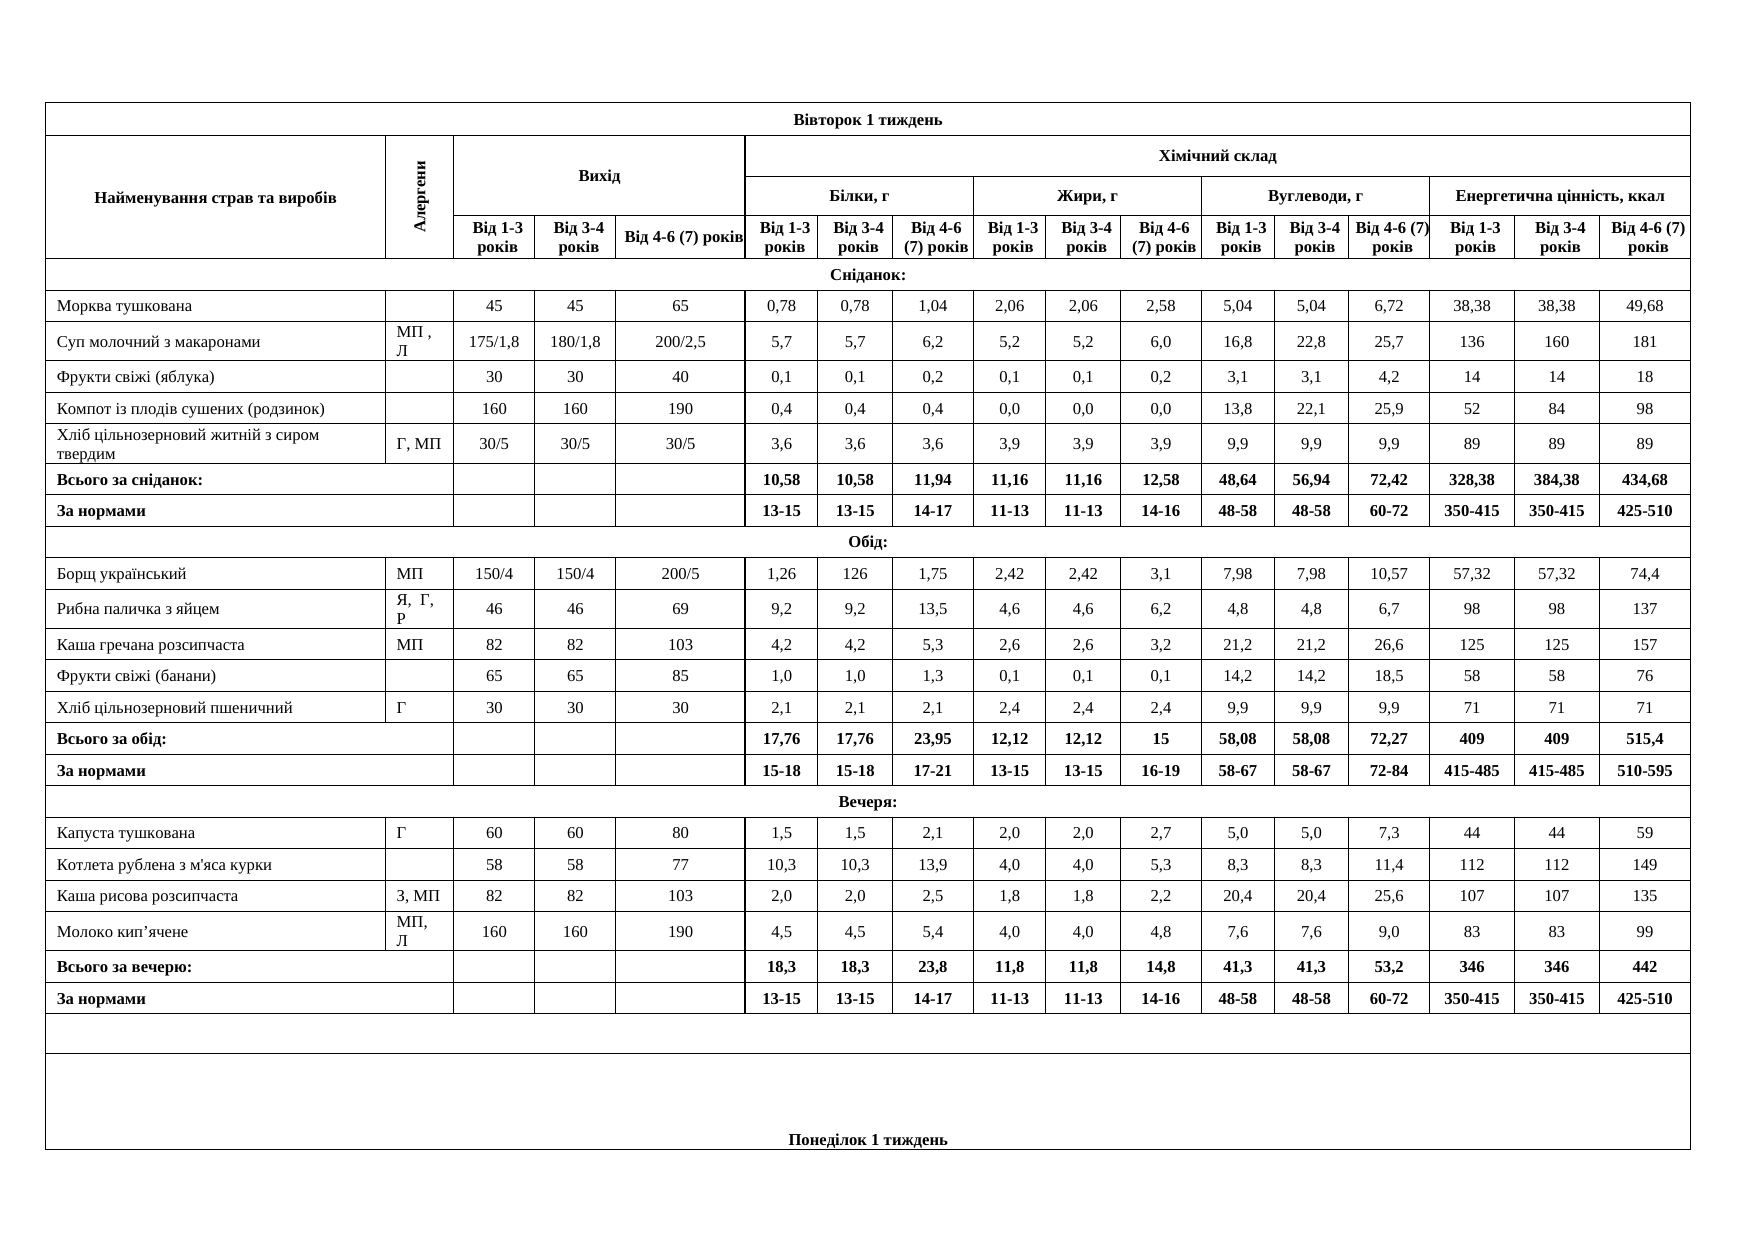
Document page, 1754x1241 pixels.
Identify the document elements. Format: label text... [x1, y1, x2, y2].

table_cell Компот із плодів сушених (родзинок) [46, 393, 385, 423]
table_cell 11,8 [1046, 951, 1120, 982]
table_cell 0,4 [893, 393, 973, 423]
table_cell 2,06 [1046, 291, 1120, 321]
table_cell 20,4 [1275, 881, 1348, 911]
table_cell 11,94 [893, 464, 973, 494]
table_cell 425-510 [1600, 983, 1690, 1013]
table_cell 0,1 [974, 361, 1045, 392]
table_cell 7,6 [1275, 912, 1348, 950]
table_cell 160 [535, 393, 615, 423]
table_cell 409 [1430, 723, 1514, 754]
table_cell 6,7 [1349, 590, 1429, 628]
table_cell 2,7 [1121, 818, 1201, 848]
table_cell Алергени [386, 136, 453, 258]
table_cell Всього за вечерю: [46, 951, 453, 982]
table_cell [46, 1014, 1690, 1052]
table_cell 9,0 [1349, 912, 1429, 950]
table_cell 48-58 [1202, 495, 1274, 526]
table_cell 74,4 [1600, 558, 1690, 588]
table_cell [454, 983, 534, 1013]
table_cell 515,4 [1600, 723, 1690, 754]
table_cell 5,3 [1121, 849, 1201, 879]
table_cell 53,2 [1349, 951, 1429, 982]
table_cell 0,2 [1121, 361, 1201, 392]
table_cell 89 [1515, 424, 1599, 463]
table_cell Від 4-6 (7) років [1349, 216, 1429, 258]
table_cell 1,5 [818, 818, 892, 848]
table_cell 14-17 [893, 983, 973, 1013]
table_cell 77 [616, 849, 744, 879]
table_cell Каша рисова розсипчаста [46, 881, 385, 911]
table_cell Я, Г, Р [386, 590, 453, 628]
table_cell 2,4 [1121, 692, 1201, 722]
table_cell Від 3-4 років [818, 216, 892, 258]
table_cell Морква тушкована [46, 291, 385, 321]
table_cell 6,0 [1121, 322, 1201, 360]
table_cell 7,3 [1349, 818, 1429, 848]
table_cell 2,06 [974, 291, 1045, 321]
table_cell 6,2 [893, 322, 973, 360]
table_cell Сніданок: [46, 259, 1690, 289]
table_cell [535, 723, 615, 754]
table_cell 30 [535, 692, 615, 722]
table_cell Від 3-4 років [535, 216, 615, 258]
table_cell 46 [535, 590, 615, 628]
table_cell 13-15 [974, 755, 1045, 785]
table_cell 5,04 [1202, 291, 1274, 321]
table_cell 41,3 [1275, 951, 1348, 982]
table_cell 150/4 [535, 558, 615, 588]
table_cell [386, 361, 453, 392]
table_cell 3,9 [974, 424, 1045, 463]
table_cell 9,9 [1275, 424, 1348, 463]
table_cell 71 [1600, 692, 1690, 722]
table_cell 5,0 [1202, 818, 1274, 848]
table_cell Найменування страв та виробів [46, 136, 385, 258]
table_cell 415-485 [1430, 755, 1514, 785]
table_cell 346 [1515, 951, 1599, 982]
table_cell 69 [616, 590, 744, 628]
table_cell 41,3 [1202, 951, 1274, 982]
table_cell 45 [454, 291, 534, 321]
table_cell 160 [1515, 322, 1599, 360]
table_cell 136 [1430, 322, 1514, 360]
table_cell [386, 291, 453, 321]
table_cell 80 [616, 818, 744, 848]
table_cell 58,08 [1275, 723, 1348, 754]
table_cell 0,1 [818, 361, 892, 392]
table_cell Г, МП [386, 424, 453, 463]
table_cell [454, 723, 534, 754]
table_cell 30 [454, 361, 534, 392]
table_cell Від 1-3 років [1430, 216, 1514, 258]
table_cell [386, 393, 453, 423]
table_cell [454, 951, 534, 982]
table_cell Від 3-4 років [1275, 216, 1348, 258]
table_cell 2,42 [1046, 558, 1120, 588]
table_cell [616, 951, 744, 982]
table_cell 99 [1600, 912, 1690, 950]
table_cell 22,1 [1275, 393, 1348, 423]
table_cell 45 [535, 291, 615, 321]
table_cell 18,3 [746, 951, 817, 982]
table_cell 11-13 [1046, 495, 1120, 526]
table_cell 11,4 [1349, 849, 1429, 879]
table_cell 175/1,8 [454, 322, 534, 360]
table_cell Жири, г [974, 177, 1201, 214]
table_cell 11,16 [1046, 464, 1120, 494]
table_cell 1,8 [974, 881, 1045, 911]
table_cell 2,6 [974, 629, 1045, 659]
table_cell [454, 495, 534, 526]
table_cell Борщ український [46, 558, 385, 588]
table_cell 57,32 [1430, 558, 1514, 588]
table_cell Фрукти свіжі (банани) [46, 660, 385, 691]
table_cell 15-18 [746, 755, 817, 785]
table_cell 4,6 [1046, 590, 1120, 628]
table_cell Від 4-6 (7) років [1121, 216, 1201, 258]
table_cell 4,8 [1275, 590, 1348, 628]
table_cell 2,0 [974, 818, 1045, 848]
table_cell 0,1 [746, 361, 817, 392]
table_header Вівторок 1 тиждень [46, 103, 1690, 135]
table_cell 2,58 [1121, 291, 1201, 321]
table_cell 30/5 [616, 424, 744, 463]
table_cell 2,0 [818, 881, 892, 911]
table_cell 25,9 [1349, 393, 1429, 423]
table_cell 3,9 [1121, 424, 1201, 463]
table_cell 7,98 [1202, 558, 1274, 588]
table_cell 10,58 [818, 464, 892, 494]
table_cell 6,2 [1121, 590, 1201, 628]
table_cell 2,0 [746, 881, 817, 911]
table_cell 14 [1515, 361, 1599, 392]
table_cell 48-58 [1275, 495, 1348, 526]
table_cell 190 [616, 393, 744, 423]
table_cell 83 [1515, 912, 1599, 950]
table_cell [535, 951, 615, 982]
table_cell 112 [1515, 849, 1599, 879]
table_cell 11-13 [974, 495, 1045, 526]
table_cell 18,3 [818, 951, 892, 982]
table_cell 2,6 [1046, 629, 1120, 659]
table_cell 72,42 [1349, 464, 1429, 494]
table_cell 30/5 [454, 424, 534, 463]
table_cell 58 [1430, 660, 1514, 691]
table_cell За нормами [46, 495, 453, 526]
table_cell 21,2 [1275, 629, 1348, 659]
table_cell 71 [1515, 692, 1599, 722]
table_cell 125 [1430, 629, 1514, 659]
table_cell 157 [1600, 629, 1690, 659]
table_cell 44 [1515, 818, 1599, 848]
table_cell МП , Л [386, 322, 453, 360]
table_cell 1,26 [746, 558, 817, 588]
table_cell 98 [1515, 590, 1599, 628]
table_cell 409 [1515, 723, 1599, 754]
table_cell 30 [454, 692, 534, 722]
table_cell 1,75 [893, 558, 973, 588]
table_cell 0,0 [1046, 393, 1120, 423]
table_cell 48-58 [1202, 983, 1274, 1013]
table_cell 98 [1600, 393, 1690, 423]
table_cell 30 [616, 692, 744, 722]
table_cell 89 [1600, 424, 1690, 463]
table_cell 9,2 [818, 590, 892, 628]
table_cell 346 [1430, 951, 1514, 982]
table_cell 200/2,5 [616, 322, 744, 360]
table_cell Від 1-3 років [1202, 216, 1274, 258]
table_cell 20,4 [1202, 881, 1274, 911]
table_cell Хліб цільнозерновий житній з сиром твердим [46, 424, 385, 463]
table_cell 60-72 [1349, 983, 1429, 1013]
table_cell 9,9 [1202, 424, 1274, 463]
table_cell 13,9 [893, 849, 973, 879]
table_cell 14-16 [1121, 495, 1201, 526]
table_cell 58 [1515, 660, 1599, 691]
table_cell 9,9 [1202, 692, 1274, 722]
table_cell 13-15 [746, 983, 817, 1013]
table_cell 126 [818, 558, 892, 588]
table_cell 1,8 [1046, 881, 1120, 911]
table_cell 71 [1430, 692, 1514, 722]
table_cell 434,68 [1600, 464, 1690, 494]
table_cell Капуста тушкована [46, 818, 385, 848]
table_cell Фрукти свіжі (яблука) [46, 361, 385, 392]
table_cell 52 [1430, 393, 1514, 423]
table_cell 0,1 [1046, 361, 1120, 392]
table_cell 350-415 [1515, 983, 1599, 1013]
table_cell 10,3 [818, 849, 892, 879]
table_cell 107 [1430, 881, 1514, 911]
table_cell Котлета рублена з м'яса курки [46, 849, 385, 879]
table_cell 8,3 [1202, 849, 1274, 879]
table_cell 12,58 [1121, 464, 1201, 494]
table_cell За нормами [46, 755, 453, 785]
table_cell Рибна паличка з яйцем [46, 590, 385, 628]
table_cell 13-15 [1046, 755, 1120, 785]
table_cell Від 3-4 років [1515, 216, 1599, 258]
table_cell 9,9 [1349, 424, 1429, 463]
table_cell [616, 464, 744, 494]
table_cell 14-17 [893, 495, 973, 526]
table_cell 5,7 [818, 322, 892, 360]
table_cell [616, 723, 744, 754]
table_cell 13-15 [818, 983, 892, 1013]
table_cell 3,1 [1202, 361, 1274, 392]
table_cell 4,6 [974, 590, 1045, 628]
table_cell 425-510 [1600, 495, 1690, 526]
table_cell 59 [1600, 818, 1690, 848]
table_cell 2,1 [893, 692, 973, 722]
table_cell 150/4 [454, 558, 534, 588]
table_cell 30/5 [535, 424, 615, 463]
table_cell Енергетична цінність, ккал [1430, 177, 1690, 214]
table_cell 16,8 [1202, 322, 1274, 360]
table_cell 442 [1600, 951, 1690, 982]
table_cell Від 4-6 (7) років [616, 216, 744, 258]
table_cell 3,2 [1121, 629, 1201, 659]
table_cell 3,9 [1046, 424, 1120, 463]
table_cell 200/5 [616, 558, 744, 588]
table_cell [616, 755, 744, 785]
table_cell 2,2 [1121, 881, 1201, 911]
table_cell 13,5 [893, 590, 973, 628]
table_cell [535, 755, 615, 785]
table_cell 5,2 [1046, 322, 1120, 360]
table_cell 5,3 [893, 629, 973, 659]
table_cell [454, 464, 534, 494]
table_cell Вечеря: [46, 786, 1690, 817]
table_cell [535, 495, 615, 526]
table_cell 82 [535, 881, 615, 911]
table_cell 13-15 [746, 495, 817, 526]
table_cell [616, 983, 744, 1013]
table_cell 72,27 [1349, 723, 1429, 754]
table_cell Хліб цільнозерновий пшеничний [46, 692, 385, 722]
table_cell 350-415 [1430, 983, 1514, 1013]
table_cell Від 4-6 (7) років [893, 216, 973, 258]
table_cell 4,0 [1046, 912, 1120, 950]
table_cell 4,0 [974, 912, 1045, 950]
table_cell 0,1 [974, 660, 1045, 691]
table_cell МП [386, 629, 453, 659]
table_cell 4,2 [818, 629, 892, 659]
table_cell 2,0 [1046, 818, 1120, 848]
table_cell 58 [535, 849, 615, 879]
table_cell 22,8 [1275, 322, 1348, 360]
table_cell 65 [454, 660, 534, 691]
table_cell [616, 495, 744, 526]
table_cell 0,2 [893, 361, 973, 392]
table_cell 2,5 [893, 881, 973, 911]
table_cell 8,3 [1275, 849, 1348, 879]
table_cell 14,2 [1202, 660, 1274, 691]
table_cell 1,0 [818, 660, 892, 691]
table_cell Г [386, 818, 453, 848]
table_cell 0,0 [974, 393, 1045, 423]
table_cell 137 [1600, 590, 1690, 628]
table_cell Від 1-3 років [974, 216, 1045, 258]
table_cell 13,8 [1202, 393, 1274, 423]
table_cell 49,68 [1600, 291, 1690, 321]
table_cell 4,5 [818, 912, 892, 950]
table_cell МП, Л [386, 912, 453, 950]
table_cell Від 1-3 років [454, 216, 534, 258]
table_cell 0,4 [818, 393, 892, 423]
table_cell Вихід [454, 136, 744, 214]
table_cell 3,6 [893, 424, 973, 463]
table_cell 11,8 [974, 951, 1045, 982]
table_cell 107 [1515, 881, 1599, 911]
table_cell 350-415 [1515, 495, 1599, 526]
table_cell Суп молочний з макаронами [46, 322, 385, 360]
table_cell 3,6 [818, 424, 892, 463]
table_cell 14-16 [1121, 983, 1201, 1013]
table_cell 13-15 [818, 495, 892, 526]
table_cell 5,04 [1275, 291, 1348, 321]
table_cell 89 [1430, 424, 1514, 463]
table_cell [535, 464, 615, 494]
table_cell 9,2 [746, 590, 817, 628]
table_cell 3,1 [1121, 558, 1201, 588]
table_cell 9,9 [1275, 692, 1348, 722]
table_cell [454, 755, 534, 785]
table_cell 0,1 [1046, 660, 1120, 691]
table_cell 4,0 [974, 849, 1045, 879]
table_cell 180/1,8 [535, 322, 615, 360]
table_cell Від 3-4 років [1046, 216, 1120, 258]
table_cell 56,94 [1275, 464, 1348, 494]
table_cell 125 [1515, 629, 1599, 659]
table_cell 4,8 [1121, 912, 1201, 950]
table_cell 0,78 [746, 291, 817, 321]
table_cell 48-58 [1275, 983, 1348, 1013]
table_cell 415-485 [1515, 755, 1599, 785]
table_cell 38,38 [1515, 291, 1599, 321]
table_cell 181 [1600, 322, 1690, 360]
table_cell Від 4-6 (7) років [1600, 216, 1690, 258]
table_cell 82 [535, 629, 615, 659]
table_cell 2,1 [893, 818, 973, 848]
table_cell 2,42 [974, 558, 1045, 588]
table_cell [535, 983, 615, 1013]
table_cell Понеділок 1 тиждень [46, 1054, 1690, 1149]
table_cell Каша гречана розсипчаста [46, 629, 385, 659]
table_cell [386, 849, 453, 879]
table_cell МП [386, 558, 453, 588]
table_cell 4,2 [1349, 361, 1429, 392]
table_cell 12,12 [974, 723, 1045, 754]
table_cell 65 [535, 660, 615, 691]
table_cell 160 [454, 393, 534, 423]
table_cell 5,4 [893, 912, 973, 950]
table_cell 328,38 [1430, 464, 1514, 494]
table_cell 60-72 [1349, 495, 1429, 526]
table_cell 17,76 [746, 723, 817, 754]
table_cell 85 [616, 660, 744, 691]
table_cell 384,38 [1515, 464, 1599, 494]
table_cell 14 [1430, 361, 1514, 392]
table_cell 149 [1600, 849, 1690, 879]
table_cell 38,38 [1430, 291, 1514, 321]
table_cell 14,8 [1121, 951, 1201, 982]
table_cell 18 [1600, 361, 1690, 392]
table_cell Вуглеводи, г [1202, 177, 1429, 214]
table_cell 25,6 [1349, 881, 1429, 911]
table_cell 10,58 [746, 464, 817, 494]
table_cell З, МП [386, 881, 453, 911]
table_cell 72-84 [1349, 755, 1429, 785]
table_cell 7,98 [1275, 558, 1348, 588]
table_cell 15 [1121, 723, 1201, 754]
table_cell 58-67 [1202, 755, 1274, 785]
table_cell 25,7 [1349, 322, 1429, 360]
table_cell 7,6 [1202, 912, 1274, 950]
table_cell 12,12 [1046, 723, 1120, 754]
table_cell 23,8 [893, 951, 973, 982]
table_cell 0,78 [818, 291, 892, 321]
table_cell 10,57 [1349, 558, 1429, 588]
table_cell 2,1 [818, 692, 892, 722]
table_cell 18,5 [1349, 660, 1429, 691]
table_cell 160 [454, 912, 534, 950]
table_cell 6,72 [1349, 291, 1429, 321]
table_cell 58,08 [1202, 723, 1274, 754]
table_cell 103 [616, 881, 744, 911]
table_cell 4,2 [746, 629, 817, 659]
table_cell 48,64 [1202, 464, 1274, 494]
table_cell 2,1 [746, 692, 817, 722]
table_cell 190 [616, 912, 744, 950]
table_cell 65 [616, 291, 744, 321]
table_cell Білки, г [746, 177, 973, 214]
table_cell За нормами [46, 983, 453, 1013]
table_cell 3,6 [746, 424, 817, 463]
table_cell 3,1 [1275, 361, 1348, 392]
table_cell 26,6 [1349, 629, 1429, 659]
table_cell 5,7 [746, 322, 817, 360]
table_cell 16-19 [1121, 755, 1201, 785]
table_cell 11-13 [1046, 983, 1120, 1013]
table_cell 60 [535, 818, 615, 848]
table_cell 510-595 [1600, 755, 1690, 785]
table_cell Всього за обід: [46, 723, 453, 754]
table_cell 9,9 [1349, 692, 1429, 722]
table_cell 23,95 [893, 723, 973, 754]
table_cell 2,4 [974, 692, 1045, 722]
table_cell 84 [1515, 393, 1599, 423]
table_cell 15-18 [818, 755, 892, 785]
table_cell 1,5 [746, 818, 817, 848]
table_cell 350-415 [1430, 495, 1514, 526]
table_cell 0,4 [746, 393, 817, 423]
table_cell 44 [1430, 818, 1514, 848]
table_cell Г [386, 692, 453, 722]
table_cell 112 [1430, 849, 1514, 879]
table_cell 17-21 [893, 755, 973, 785]
table_cell 40 [616, 361, 744, 392]
table_cell 5,2 [974, 322, 1045, 360]
table_cell Всього за сніданок: [46, 464, 453, 494]
table_cell 103 [616, 629, 744, 659]
table_cell 98 [1430, 590, 1514, 628]
table_cell 5,0 [1275, 818, 1348, 848]
table_cell 1,0 [746, 660, 817, 691]
table_cell 30 [535, 361, 615, 392]
table_cell 21,2 [1202, 629, 1274, 659]
table_cell 58-67 [1275, 755, 1348, 785]
table_cell 11,16 [974, 464, 1045, 494]
table_cell 83 [1430, 912, 1514, 950]
table_cell Молоко кип’ячене [46, 912, 385, 950]
table_cell 82 [454, 881, 534, 911]
table_cell Хімічний склад [746, 136, 1690, 176]
table_cell 160 [535, 912, 615, 950]
table_cell 76 [1600, 660, 1690, 691]
table_cell 46 [454, 590, 534, 628]
table_cell 2,4 [1046, 692, 1120, 722]
table_cell 1,3 [893, 660, 973, 691]
table_cell 0,1 [1121, 660, 1201, 691]
table_cell 1,04 [893, 291, 973, 321]
table_cell 4,5 [746, 912, 817, 950]
table_cell 11-13 [974, 983, 1045, 1013]
table_cell 82 [454, 629, 534, 659]
table_cell 135 [1600, 881, 1690, 911]
table_cell 60 [454, 818, 534, 848]
table_cell 58 [454, 849, 534, 879]
table_cell 17,76 [818, 723, 892, 754]
table_cell 0,0 [1121, 393, 1201, 423]
table_cell 4,8 [1202, 590, 1274, 628]
table_cell 4,0 [1046, 849, 1120, 879]
table_cell Обід: [46, 527, 1690, 557]
table_cell 14,2 [1275, 660, 1348, 691]
table_cell [386, 660, 453, 691]
table_cell 57,32 [1515, 558, 1599, 588]
table_cell 10,3 [746, 849, 817, 879]
table_cell Від 1-3 років [746, 216, 817, 258]
